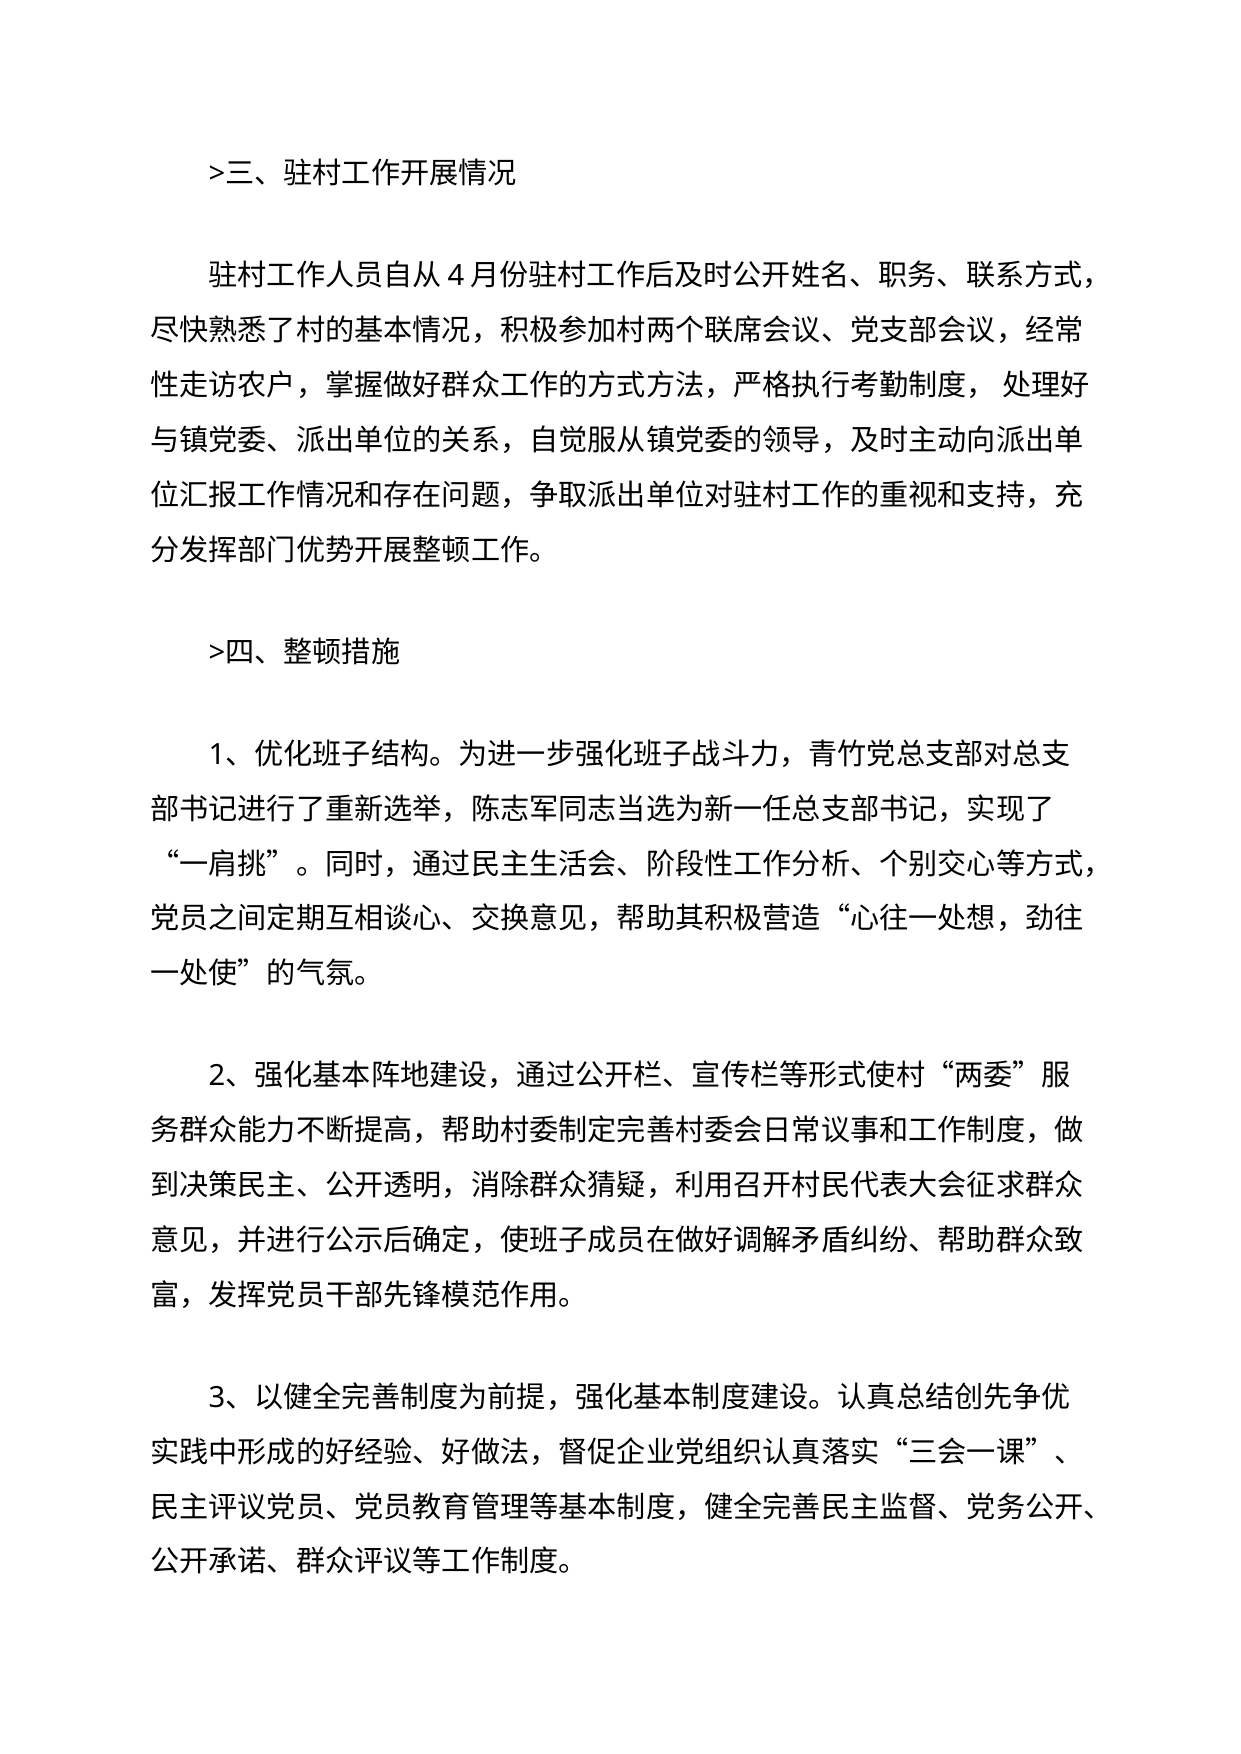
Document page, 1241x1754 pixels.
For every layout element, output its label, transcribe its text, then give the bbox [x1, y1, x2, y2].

text 3、以健全完善制度为前提，强化基本制度建设。认真总结创先争优实践中形成的好经验、好做法，督促企业党组织认真落实“三会一课”、民主评议党员、党员教育管理等基本制度，健全完善民主监督、党务公开、公开承诺、群众评议等工作制度。 [150, 1373, 1090, 1580]
text 1、优化班子结构。为进一步强化班子战斗力，青竹党总支部对总支部书记进行了重新选举，陈志军同志当选为新一任总支部书记，实现了“一肩挑”。同时，通过民主生活会、阶段性工作分析、个别交心等方式，党员之间定期互相谈心、交换意见，帮助其积极营造“心往一处想，劲往一处使”的气氛。 [150, 730, 1090, 992]
text 驻村工作人员自从4月份驻村工作后及时公开姓名、职务、联系方式，尽快熟悉了村的基本情况，积极参加村两个联席会议、党支部会议，经常性走访农户，掌握做好群众工作的方式方法，严格执行考勤制度， 处理好与镇党委、派出单位的关系，自觉服从镇党委的领导，及时主动向派出单位汇报工作情况和存在问题，争取派出单位对驻村工作的重视和支持，充分发挥部门优势开展整顿工作。 [150, 252, 1090, 569]
text 2、强化基本阵地建设，通过公开栏、宣传栏等形式使村“两委”服务群众能力不断提高，帮助村委制定完善村委会日常议事和工作制度，做到决策民主、公开透明，消除群众猜疑，利用召开村民代表大会征求群众意见，并进行公示后确定，使班子成员在做好调解矛盾纠纷、帮助群众致富，发挥党员干部先锋模范作用。 [150, 1052, 1090, 1314]
text >三、驻村工作开展情况 [150, 150, 1090, 192]
text >四、整顿措施 [150, 628, 1090, 671]
